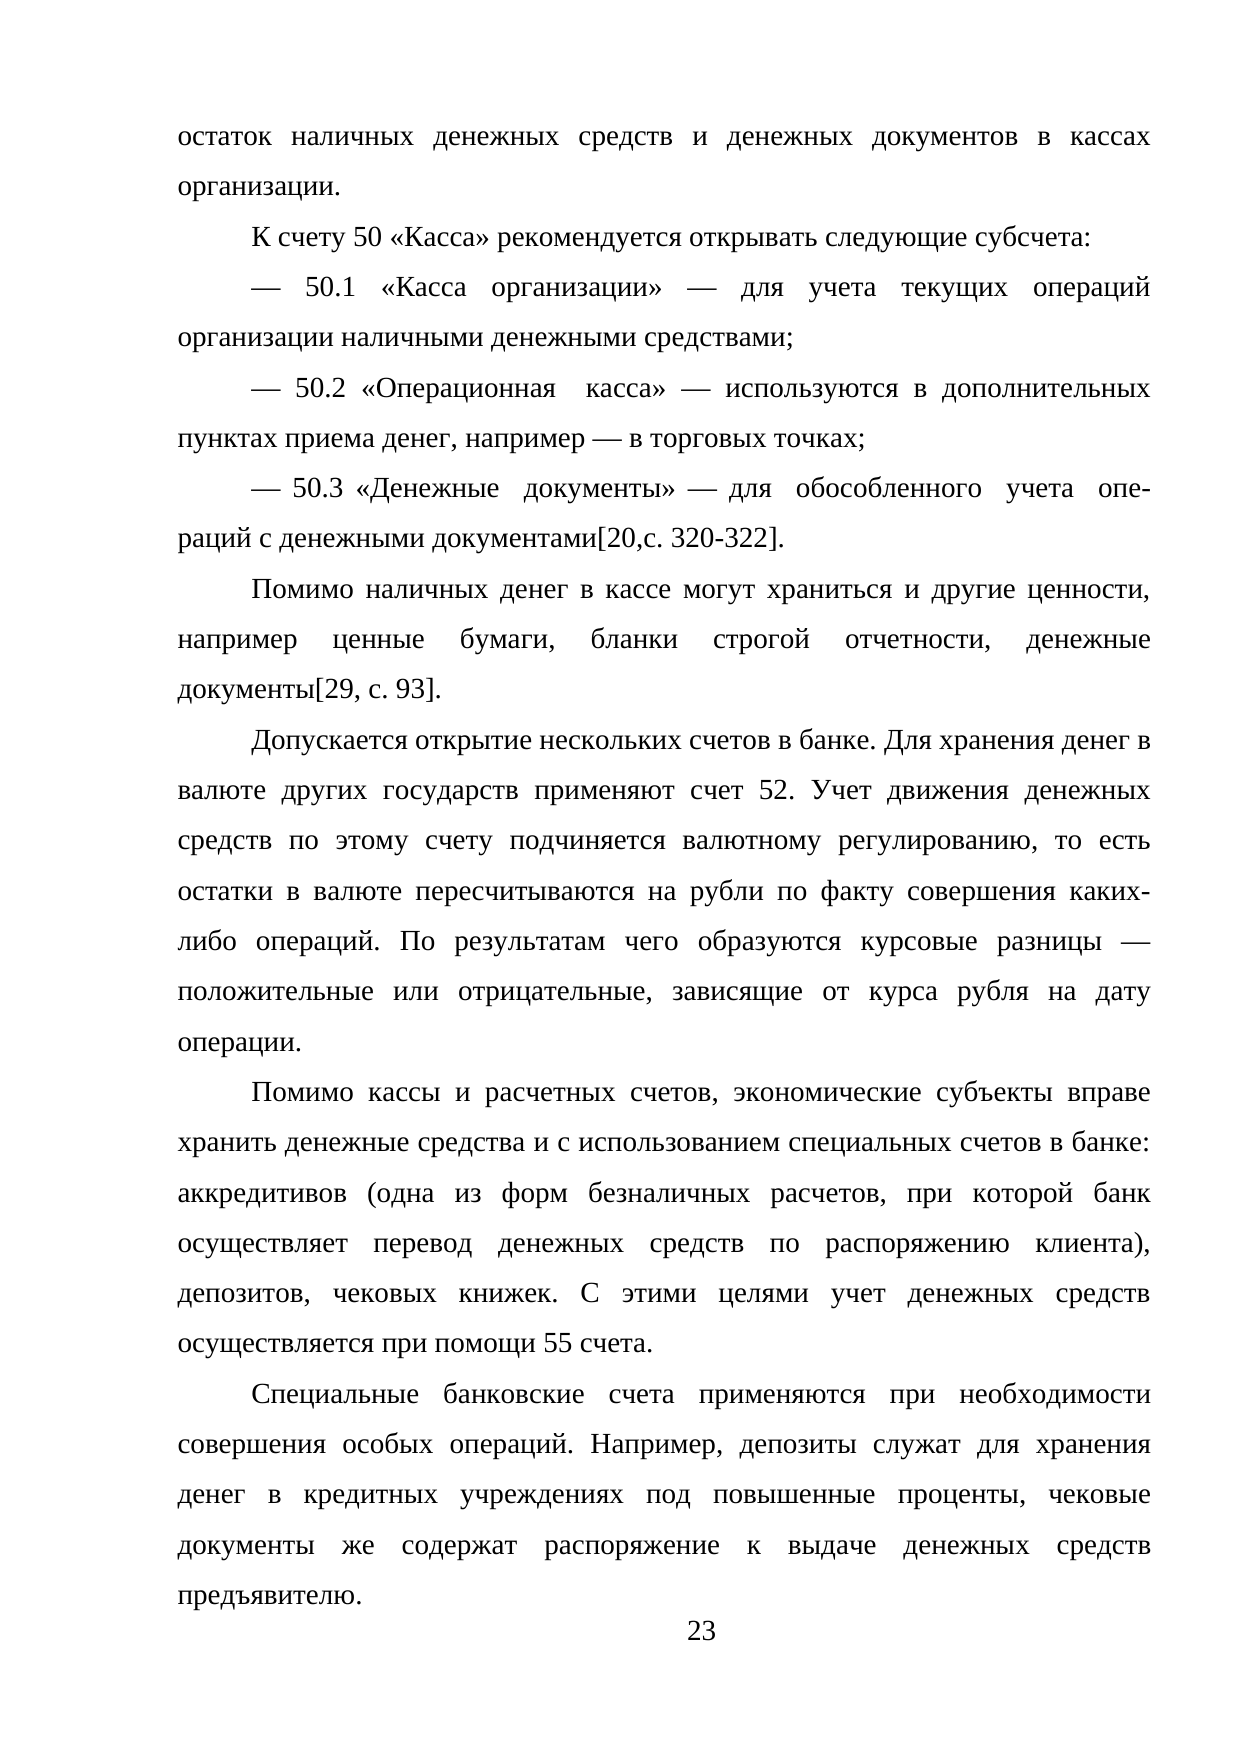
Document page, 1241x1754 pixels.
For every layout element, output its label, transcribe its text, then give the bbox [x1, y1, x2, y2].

text Допускается открытие нескольких счетов в банке. Для хранения денег в валюте других государств применяют счет 52. Учет движения денежных средств по этому счету подчиняется валютному регулированию, то есть остатки в валюте пересчитываются на рубли по факту совершения каких-либо операций. По результатам чего образуются курсовые разницы ― положительные или отрицательные, зависящие от курса рубля на дату операции. [177, 722, 1152, 1057]
text К счету 50 «Касса» рекомендуется открывать следующие субсчета: [177, 219, 1152, 252]
text Помимо наличных денег в кассе могут храниться и другие ценности, например ценные бумаги, бланки строгой отчетности, денежные документы[29, с. 93]. [177, 571, 1152, 705]
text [177, 118, 1152, 202]
text — 50.3 «Денежные документы» — для обособленного учета опе-раций с денежными документами[20,с. 320-322]. [177, 470, 1152, 554]
text — 50.2 «Операционная касса» — используются в дополнительных пунктах приема денег, например ― в торговых точках; [177, 370, 1152, 453]
text — 50.1 «Касса организации» — для учета текущих операций организации наличными денежными средствами; [177, 269, 1152, 353]
text Специальные банковские счета применяются при необходимости совершения особых операций. Например, депозиты служат для хранения денег в кредитных учреждениях под повышенные проценты, чековые документы же содержат распоряжение к выдаче денежных средств предъявителю. [177, 1376, 1152, 1611]
text Помимо кассы и расчетных счетов, экономические субъекты вправе хранить денежные средства и с использованием специальных счетов в банке: аккредитивов (одна из форм безналичных расчетов, при которой банк осуществляет перевод денежных средств по распоряжению клиента), депозитов, чековых книжек. С этими целями учет денежных средств осуществляется при помощи 55 счета. [177, 1074, 1152, 1359]
